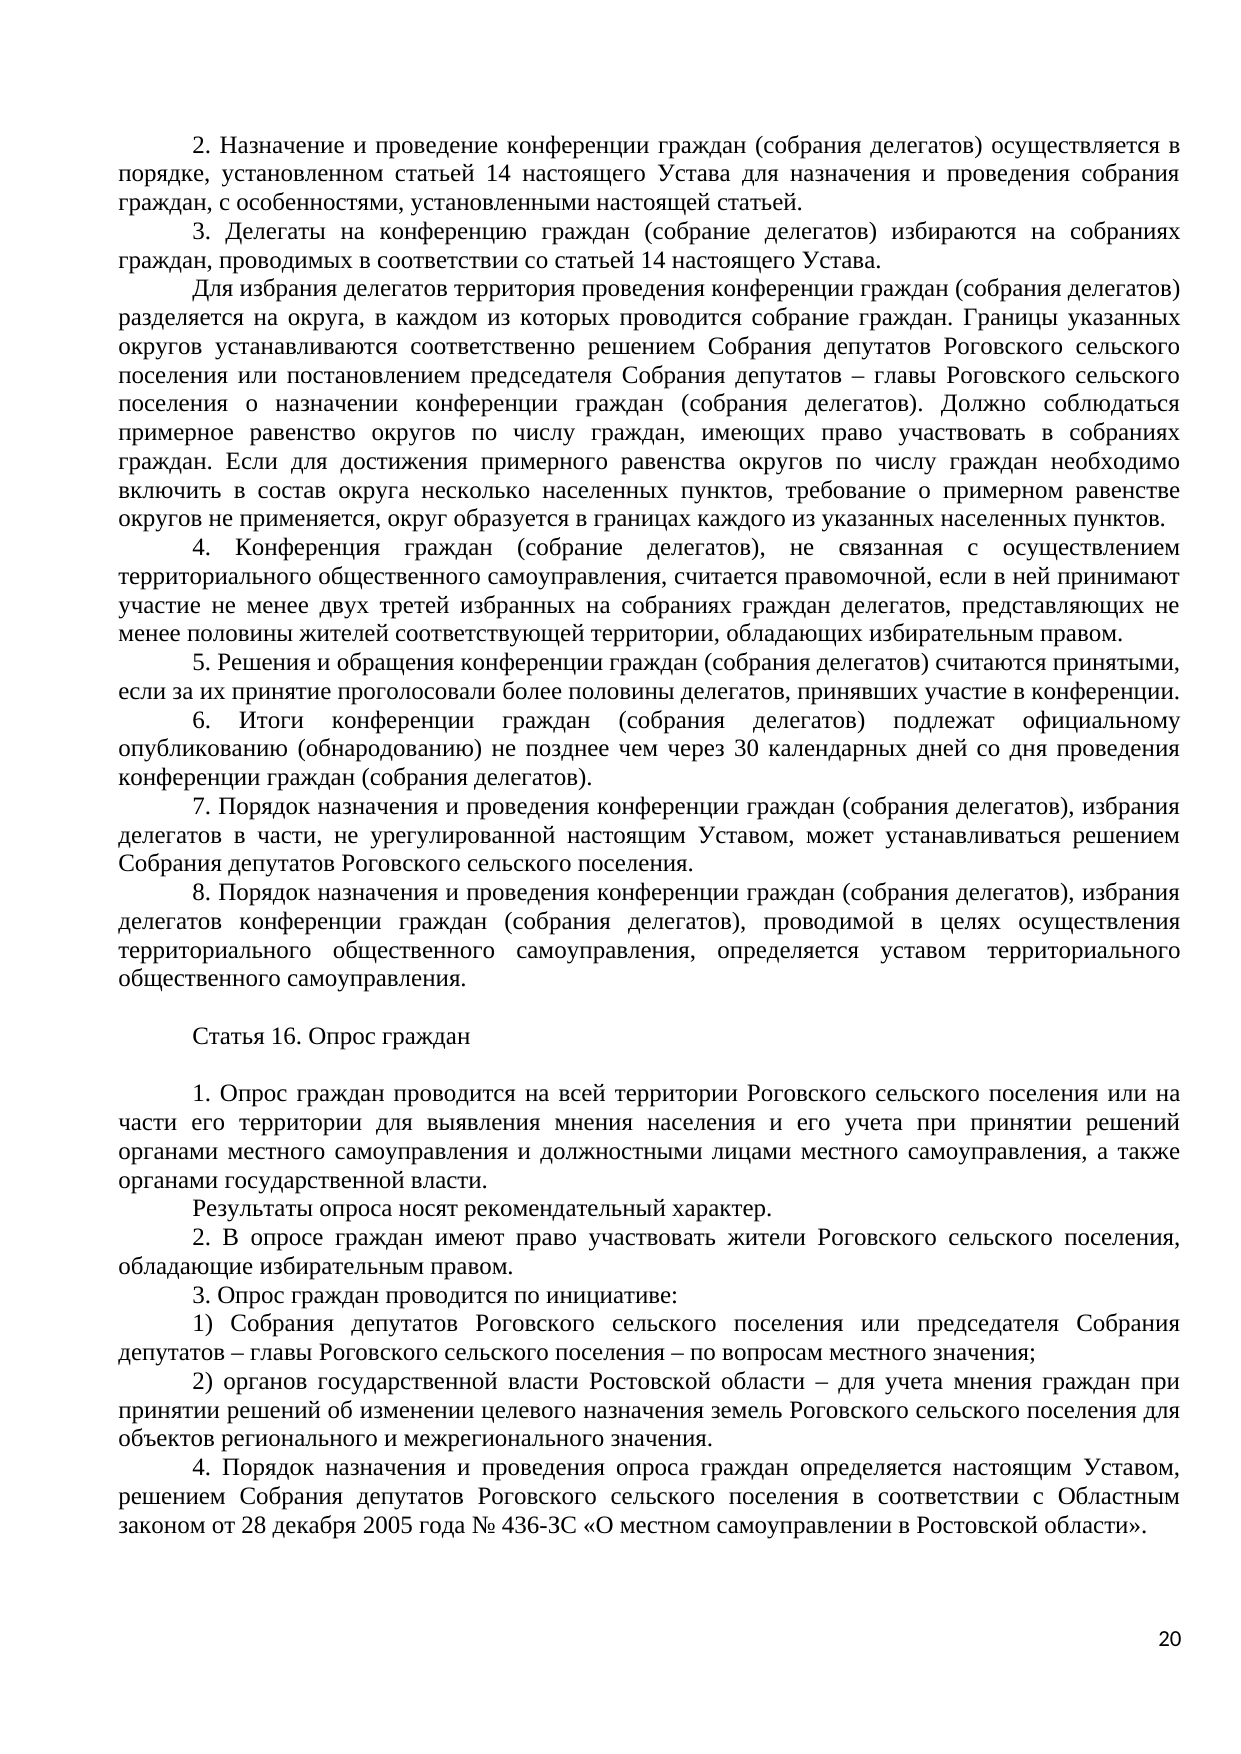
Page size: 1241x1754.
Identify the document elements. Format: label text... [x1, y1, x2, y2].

text 7. Порядок назначения и проведения конференции граждан (собрания делегатов), избрания делегатов в части, не урегулированной настоящим Уставом, может устанавливаться решением Собрания депутатов Роговского сельского поселения. [118, 791, 1181, 877]
text 4. Порядок назначения и проведения опроса граждан определяется настоящим Уставом, решением Собрания депутатов Роговского сельского поселения в соответствии с Областным законом от 28 декабря 2005 года № 436-ЗС «О местном самоуправлении в Ростовской области». [118, 1452, 1181, 1538]
text 2. Назначение и проведение конференции граждан (собрания делегатов) осуществляется в порядке, установленном статьей 14 настоящего Устава для назначения и проведения собрания граждан, с особенностями, установленными настоящей статьей. [118, 130, 1181, 216]
text 8. Порядок назначения и проведения конференции граждан (собрания делегатов), избрания делегатов конференции граждан (собрания делегатов), проводимой в целях осуществления территориального общественного самоуправления, определяется уставом территориального общественного самоуправления. [118, 877, 1181, 992]
text Для избрания делегатов территория проведения конференции граждан (собрания делегатов) разделяется на округа, в каждом из которых проводится собрание граждан. Границы указанных округов устанавливаются соответственно решением Собрания депутатов Роговского сельского поселения или постановлением председателя Собрания депутатов – главы Роговского сельского поселения о назначении конференции граждан (собрания делегатов). Должно соблюдаться примерное равенство округов по числу граждан, имеющих право участвовать в собраниях граждан. Если для достижения примерного равенства округов по числу граждан необходимо включить в состав округа несколько населенных пунктов, требование о примерном равенстве округов не применяется, округ образуется в границах каждого из указанных населенных пунктов. [118, 273, 1181, 532]
text Статья 16. Опрос граждан [118, 1021, 1181, 1050]
text 4. Конференция граждан (собрание делегатов), не связанная с осуществлением территориального общественного самоуправления, считается правомочной, если в ней принимают участие не менее двух третей избранных на собраниях граждан делегатов, представляющих не менее половины жителей соответствующей территории, обладающих избирательным правом. [118, 532, 1181, 647]
text 6. Итоги конференции граждан (собрания делегатов) подлежат официальному опубликованию (обнародованию) не позднее чем через 30 календарных дней со дня проведения конференции граждан (собрания делегатов). [118, 705, 1181, 791]
text 1. Опрос граждан проводится на всей территории Роговского сельского поселения или на части его территории для выявления мнения населения и его учета при принятии решений органами местного самоуправления и должностными лицами местного самоуправления, а также органами государственной власти. [118, 1078, 1181, 1193]
text Результаты опроса носят рекомендательный характер. [118, 1193, 1181, 1222]
text 2) органов государственной власти Ростовской области – для учета мнения граждан при принятии решений об изменении целевого назначения земель Роговского сельского поселения для объектов регионального и межрегионального значения. [118, 1366, 1181, 1452]
text 3. Делегаты на конференцию граждан (собрание делегатов) избираются на собраниях граждан, проводимых в соответствии со статьей 14 настоящего Устава. [118, 216, 1181, 273]
text 2. В опросе граждан имеют право участвовать жители Роговского сельского поселения, обладающие избирательным правом. [118, 1222, 1181, 1280]
text 3. Опрос граждан проводится по инициативе: [118, 1280, 1181, 1308]
text 1) Собрания депутатов Роговского сельского поселения или председателя Собрания депутатов – главы Роговского сельского поселения – по вопросам местного значения; [118, 1308, 1181, 1366]
text 5. Решения и обращения конференции граждан (собрания делегатов) считаются принятыми, если за их принятие проголосовали более половины делегатов, принявших участие в конференции. [118, 647, 1181, 705]
